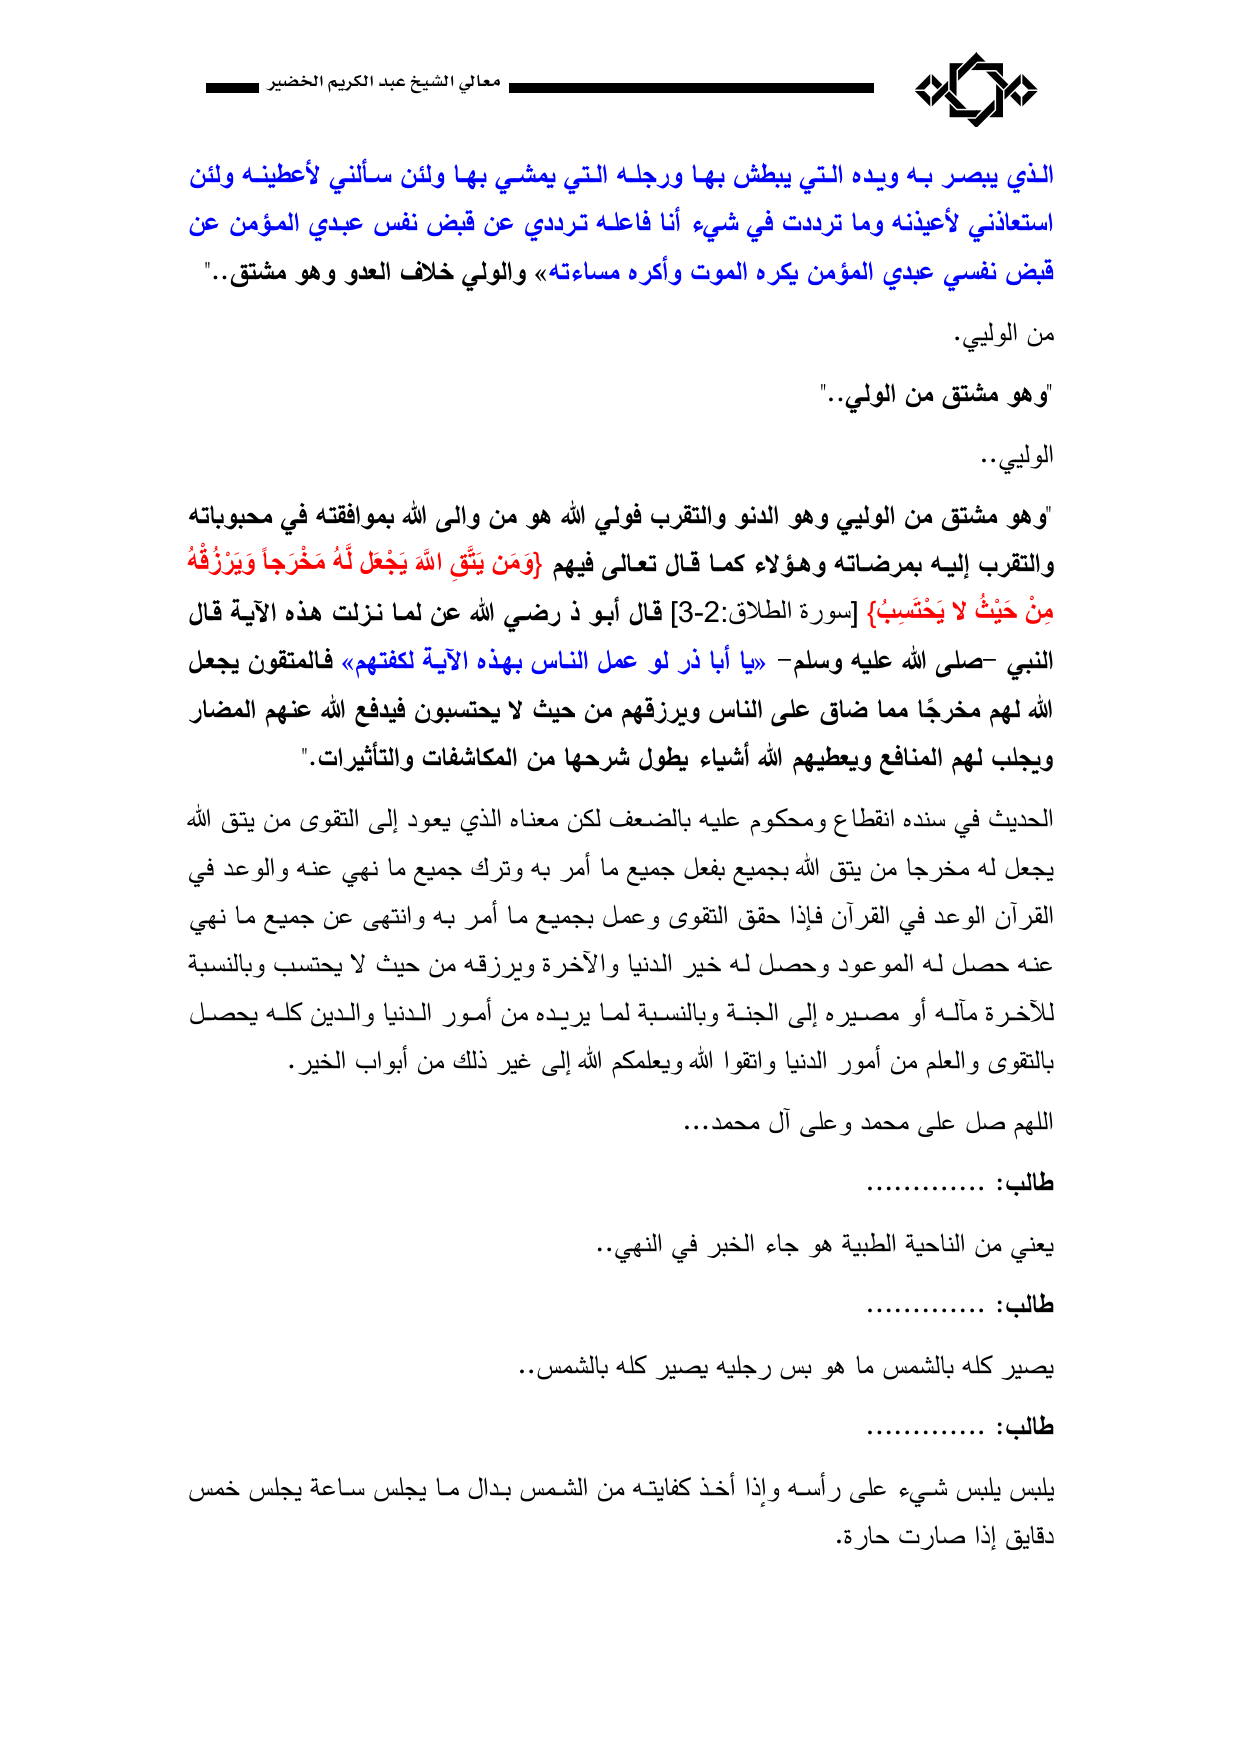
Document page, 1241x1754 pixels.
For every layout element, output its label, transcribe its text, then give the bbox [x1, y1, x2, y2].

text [187, 150, 1053, 296]
text يلبس يلبس شيء على رأسه وإذا أخذ كفايته من الشمس بدال ما يجلس ساعة يجلس خمس دقايق إذا صارت حارة. [187, 1463, 1053, 1559]
text "وهو مشتق من الولي.." [187, 369, 1053, 417]
text "وهو مشتق من الوليي وهو الدنو والتقرب فولي الله هو من والى الله بموافقته في محبوباته والتقرب إليه بمرضاته وهؤلاء كما قال تعالى فيهم {وَمَن يَتَّقِ اللَّهَ يَجْعَل لَّهُ مَخْرَجاً وَيَرْزُقْهُ مِنْ حَيْثُ لا يَحْتَسِبُ} [سورة الطلاق:2-3] قال أبو ذ رضي الله عن لما نزلت هذه الآية قال النبي -صلى الله عليه وسلم- «يا أبا ذر لو عمل الناس بهذه الآية لكفتهم» فالمتقون يجعل الله لهم مخرجًا مما ضاق على الناس ويرزقهم من حيث لا يحتسبون فيدفع الله عنهم المضار ويجلب لهم المنافع ويعطيهم الله أشياء يطول شرحها من المكاشفات والتأثيرات." [187, 491, 1053, 782]
text الوليي.. [187, 430, 1053, 478]
text يعني من الناحية الطبية هو جاء الخبر في النهي.. [187, 1219, 1053, 1267]
text طالب: ............. [187, 1158, 1053, 1206]
text الحديث في سنده انقطاع ومحكوم عليه بالضعف لكن معناه الذي يعود إلى التقوى من يتق الله يجعل له مخرجا من يتق الله بجميع بفعل جميع ما أمر به وترك جميع ما نهي عنه والوعد في القرآن الوعد في القرآن فإذا حقق التقوى وعمل بجميع ما أمر به وانتهى عن جميع ما نهي عنه حصل له الموعود وحصل له خير الدنيا والآخرة ويرزقه من حيث لا يحتسب وبالنسبة للآخرة مآله أو مصيره إلى الجنة وبالنسبة لما يريده من أمور الدنيا والدين كله يحصل بالتقوى والعلم من أمور الدنيا واتقوا الله ويعلمكم الله إلى غير ذلك من أبواب الخير. [187, 794, 1053, 1084]
text اللهم صل على محمد وعلى آل محمد... [187, 1097, 1053, 1145]
text طالب: ............. [187, 1280, 1053, 1328]
text من الوليي. [187, 308, 1053, 356]
text يصير كله بالشمس ما هو بس رجليه يصير كله بالشمس.. [187, 1341, 1053, 1389]
text طالب: ............. [187, 1402, 1053, 1450]
